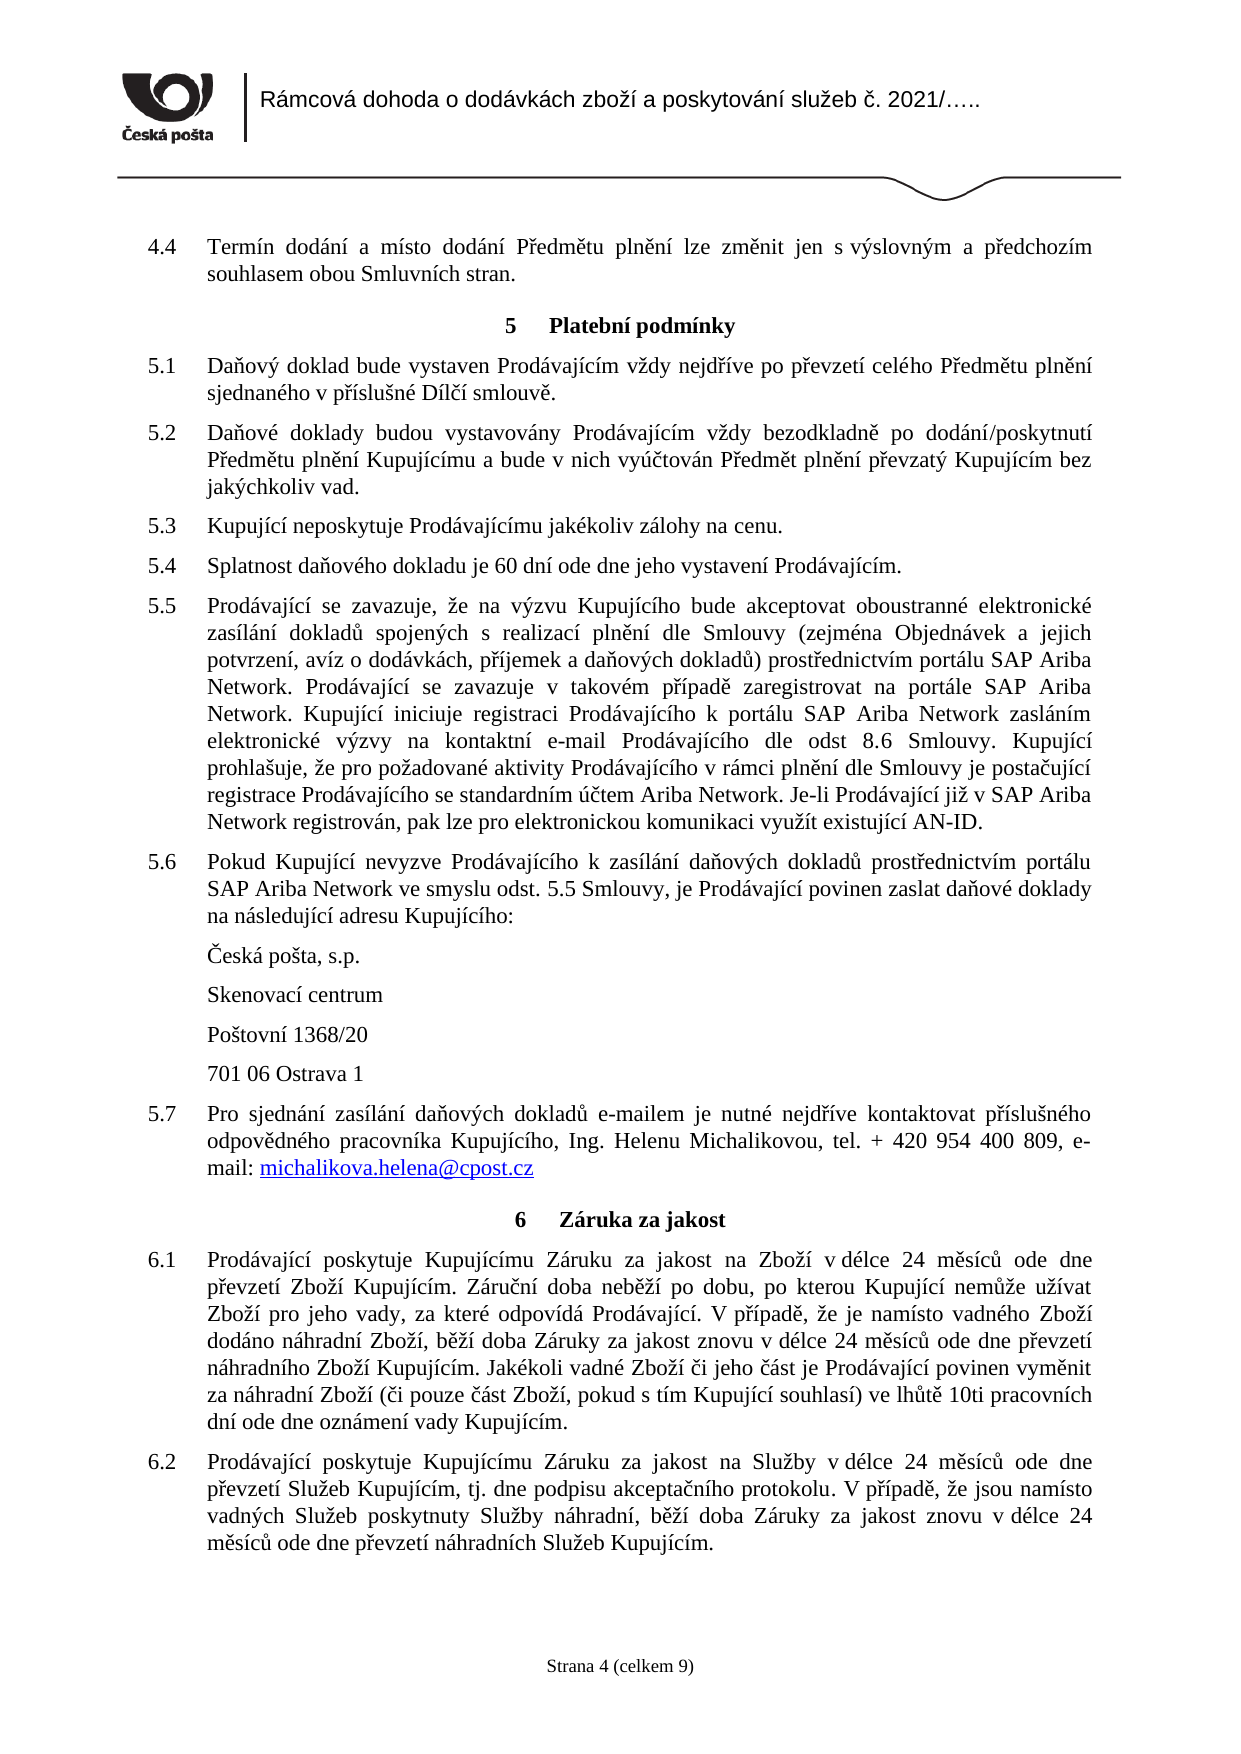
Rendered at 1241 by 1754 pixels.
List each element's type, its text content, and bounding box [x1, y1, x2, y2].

text Kupující neposkytuje Prodávajícímu jakékoliv zálohy na cenu. [148, 512, 1092, 539]
list 701 06 Ostrava 1 [207, 1060, 1092, 1087]
text Prodávající se zavazuje, že na výzvu Kupujícího bude akceptovat oboustranné elektronické zasílání dokladů spojených s realizací plnění dle Smlouvy (zejména Objednávek a jejich potvrzení, avíz o dodávkách, příjemek a daňových dokladů) prostřednictvím portálu SAP Ariba Network. Prodávající se zavazuje v takovém případě zaregistrovat na portále SAP Ariba Network. Kupující iniciuje registraci Prodávajícího k portálu SAP Ariba Network zasláním elektronické výzvy na kontaktní e-mail Prodávajícího dle odst 8.6 Smlouvy. Kupující prohlašuje, že pro požadované aktivity Prodávajícího v rámci plnění dle Smlouvy je postačující registrace Prodávajícího se standardním účtem Ariba Network. Je-li Prodávající již v SAP Ariba Network registrován, pak lze pro elektronickou komunikaci využít existující AN-ID. [148, 591, 1092, 835]
text Záruka za jakost [148, 1206, 1092, 1233]
text Daňové doklady budou vystavovány Prodávajícím vždy bezodkladně po dodání/poskytnutí Předmětu plnění Kupujícímu a bude v nich vyúčtován Předmět plnění převzatý Kupujícím bez jakýchkoliv vad. [148, 418, 1092, 500]
text Prodávající poskytuje Kupujícímu Záruku za jakost na Zboží v délce 24 měsíců ode dne převzetí Zboží Kupujícím. Záruční doba neběží po dobu, po kterou Kupující nemůže užívat Zboží pro jeho vady, za které odpovídá Prodávající. V případě, že je namísto vadného Zboží dodáno náhradní Zboží, běží doba Záruky za jakost znovu v délce 24 měsíců ode dne převzetí náhradního Zboží Kupujícím. Jakékoli vadné Zboží či jeho část je Prodávající povinen vyměnit za náhradní Zboží (či pouze část Zboží, pokud s tím Kupující souhlasí) ve lhůtě 10ti pracovních dní ode dne oznámení vady Kupujícím. [148, 1246, 1092, 1435]
list Česká pošta, s.p. [207, 941, 1092, 968]
text Splatnost daňového dokladu je 60 dní ode dne jeho vystavení Prodávajícím. [148, 552, 1092, 579]
text Daňový doklad bude vystaven Prodávajícím vždy nejdříve po převzetí celého Předmětu plnění sjednaného v příslušné Dílčí smlouvě. [148, 352, 1092, 406]
list Poštovní 1368/20 [207, 1021, 1092, 1048]
text Prodávající poskytuje Kupujícímu Záruku za jakost na Služby v délce 24 měsíců ode dne převzetí Služeb Kupujícím, tj. dne podpisu akceptačního protokolu. V případě, že jsou namísto vadných Služeb poskytnuty Služby náhradní, běží doba Záruky za jakost znovu v délce 24 měsíců ode dne převzetí náhradních Služeb Kupujícím. [148, 1448, 1092, 1556]
text Pro sjednání zasílání daňových dokladů e-mailem je nutné nejdříve kontaktovat příslušného odpovědného pracovníka Kupujícího, Ing. Helenu Michalikovou, tel. + 420 954 400 809, e-mail: michalikova.helena@cpost.cz [148, 1100, 1092, 1181]
text Termín dodání a místo dodání Předmětu plnění lze změnit jen s výslovným a předchozím souhlasem obou Smluvních stran. [148, 233, 1092, 287]
picture [117, 176, 1122, 201]
text Platební podmínky [148, 312, 1092, 339]
text Pokud Kupující nevyzve Prodávajícího k zasílání daňových dokladů prostřednictvím portálu SAP Ariba Network ve smyslu odst. 5.5 Smlouvy, je Prodávající povinen zaslat daňové doklady na následující adresu Kupujícího: [148, 848, 1092, 929]
list Skenovací centrum [207, 981, 1092, 1008]
